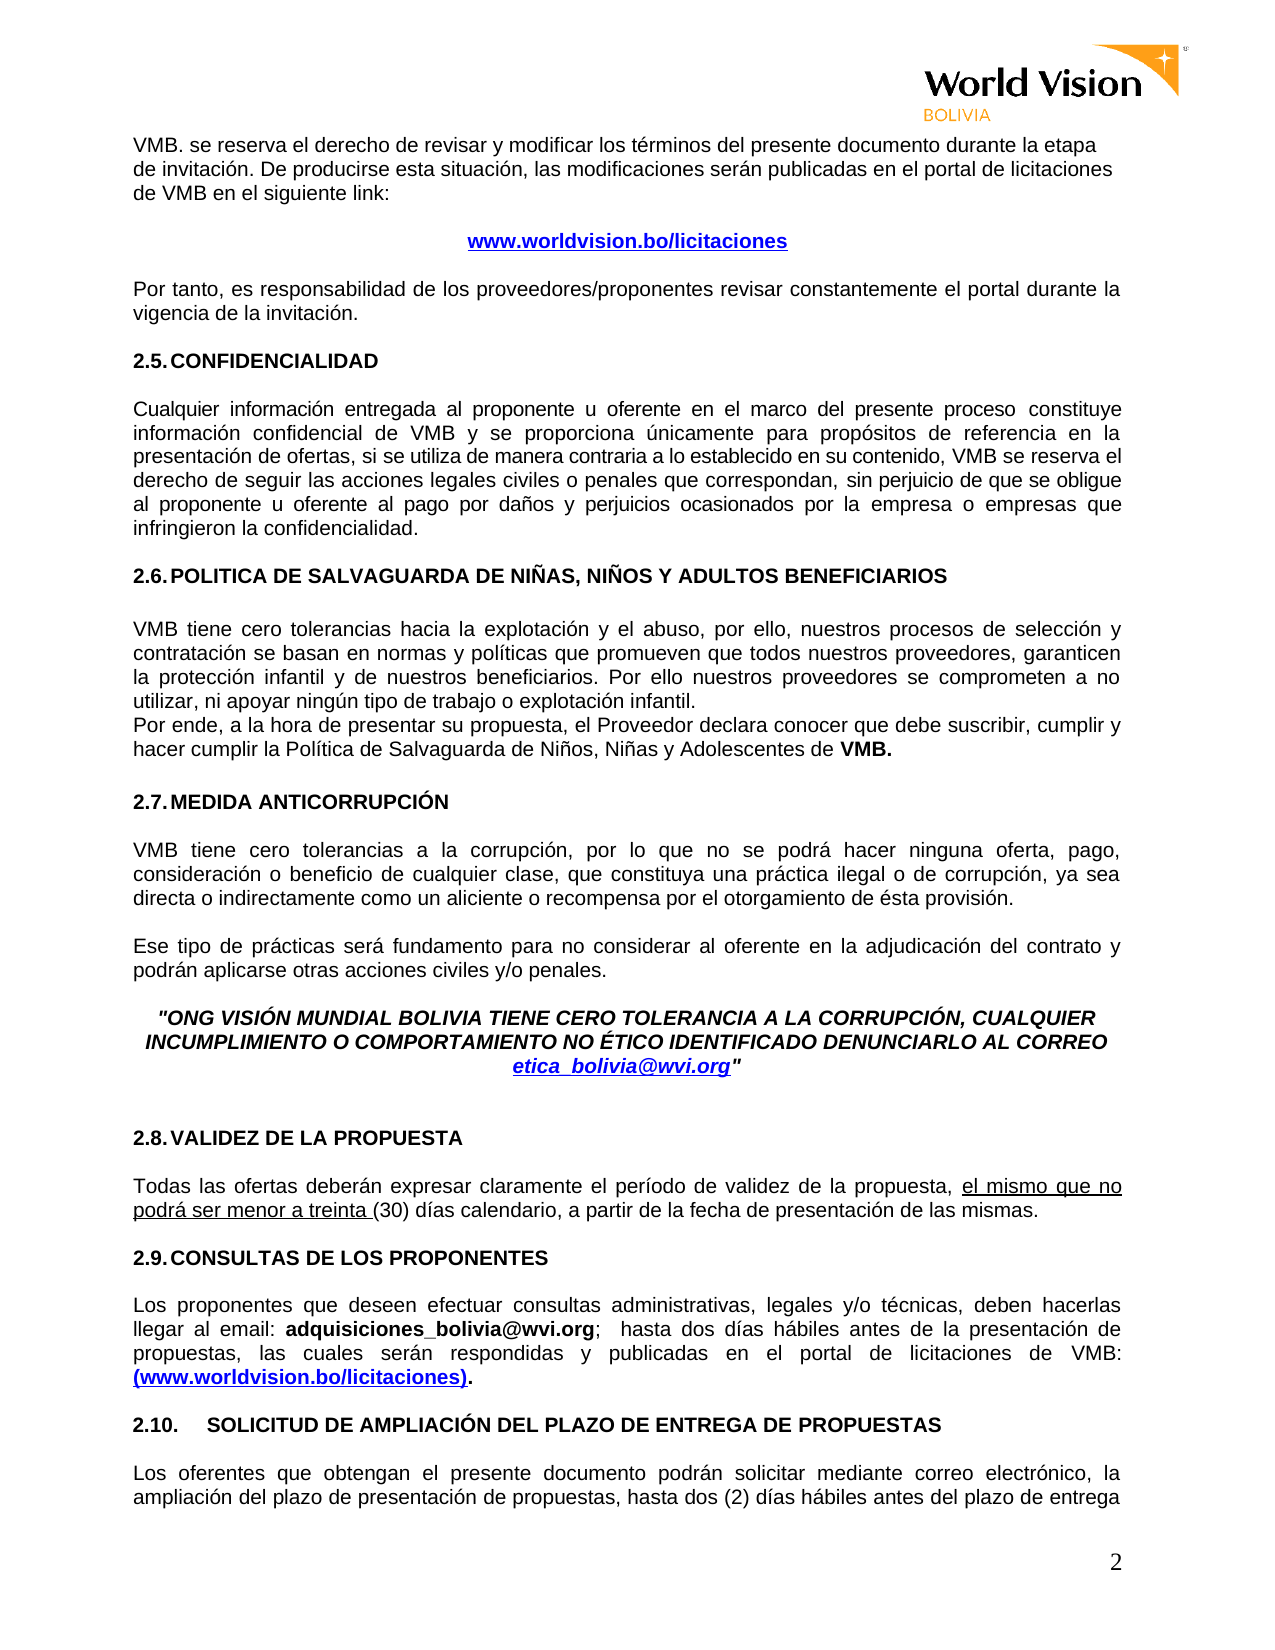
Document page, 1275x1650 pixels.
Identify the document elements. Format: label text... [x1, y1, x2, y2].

subtitle Por tanto, es responsabilidad de los proveedores/proponentes revisar constantemente el portal durante la vigencia de la invitación. [133, 277, 1122, 324]
text VMB. se reserva el derecho de revisar y modificar los términos del presente documento durante la etapa de invitación. De producirse esta situación, las modificaciones serán publicadas en el portal de licitaciones de VMB en el siguiente link: [133, 133, 1122, 205]
subtitle VALIDEZ DE LA PROPUESTA [133, 1126, 1122, 1149]
list CONFIDENCIALIDAD [133, 348, 1122, 372]
subtitle Los proponentes que deseen efectuar consultas administrativas, legales y/o técnicas, deben hacerlas llegar al email: adquisiciones_bolivia@wvi.org; hasta dos días hábiles antes de la presentación de propuestas, las cuales serán respondidas y publicadas en el portal de licitaciones de VMB: (www.worldvision.bo/licitaciones). [133, 1293, 1122, 1389]
text Cualquier información entregada al proponente u oferente en el marco del presente proceso constituye información confidencial de VMB y se proporciona únicamente para propósitos de referencia en la presentación de ofertas, si se utiliza de manera contraria a lo establecido en su contenido, VMB se reserva el derecho de seguir las acciones legales civiles o penales que correspondan, sin perjuicio de que se obligue al proponente u oferente al pago por daños y perjuicios ocasionados por la empresa o empresas que infringieron la confidencialidad. [133, 396, 1122, 540]
subtitle Por ende, a la hora de presentar su propuesta, el Proveedor declara conocer que debe suscribir, cumplir y hacer cumplir la Política de Salvaguarda de Niños, Niñas y Adolescentes de VMB. [133, 713, 1122, 761]
text Ese tipo de prácticas será fundamento para no considerar al oferente en la adjudicación del contrato y podrán aplicarse otras acciones civiles y/o penales. [133, 934, 1122, 982]
subtitle SOLICITUD DE AMPLIACIÓN DEL PLAZO DE ENTREGA DE PROPUESTAS [132, 1413, 1122, 1437]
subtitle www.worldvision.bo/licitaciones [133, 229, 1122, 253]
subtitle CONSULTAS DE LOS PROPONENTES [133, 1245, 1122, 1269]
text "ONG VISIÓN MUNDIAL BOLIVIA TIENE CERO TOLERANCIA A LA CORRUPCIÓN, CUALQUIER INCUMPLIMIENTO O COMPORTAMIENTO NO ÉTICO IDENTIFICADO DENUNCIARLO AL CORREO etica_bolivia@wvi.org" [133, 1006, 1122, 1078]
picture [902, 32, 1193, 133]
subtitle VMB tiene cero tolerancias hacia la explotación y el abuso, por ello, nuestros procesos de selección y contratación se basan en normas y políticas que promueven que todos nuestros proveedores, garanticen la protección infantil y de nuestros beneficiarios. Por ello nuestros proveedores se comprometen a no utilizar, ni apoyar ningún tipo de trabajo o explotación infantil. [133, 617, 1122, 713]
list POLITICA DE SALVAGUARDA DE NIÑAS, NIÑOS Y ADULTOS BENEFICIARIOS [133, 564, 1122, 588]
text Todas las ofertas deberán expresar claramente el período de validez de la propuesta, el mismo que no podrá ser menor a treinta (30) días calendario, a partir de la fecha de presentación de las mismas. [133, 1173, 1122, 1221]
list MEDIDA ANTICORRUPCIÓN [133, 790, 1122, 814]
text VMB tiene cero tolerancias a la corrupción, por lo que no se podrá hacer ninguna oferta, pago, consideración o beneficio de cualquier clase, que constituya una práctica ilegal o de corrupción, ya sea directa o indirectamente como un aliciente o recompensa por el otorgamiento de ésta provisión. [133, 838, 1122, 910]
